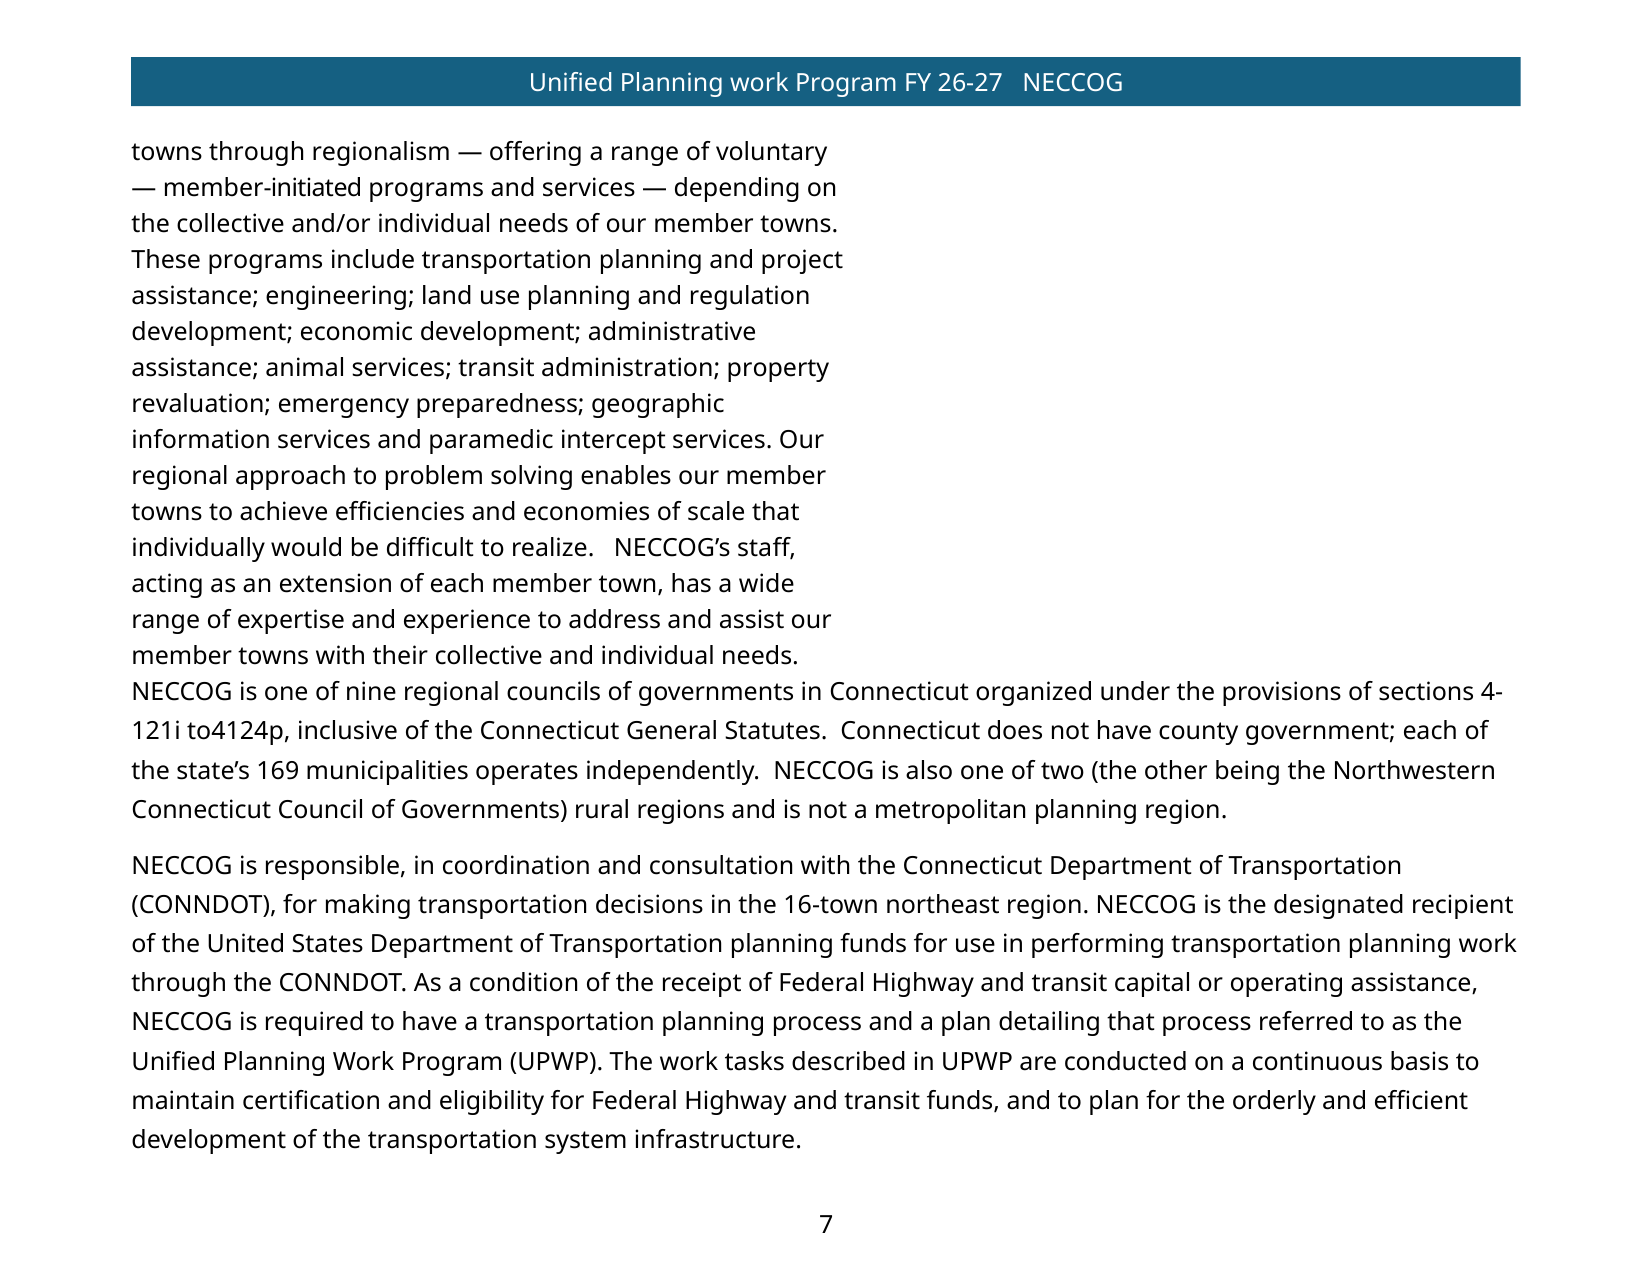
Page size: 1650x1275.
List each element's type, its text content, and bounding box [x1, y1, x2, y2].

text NECCOG is responsible, in coordination and consultation with the Connecticut Department of Transportation (CONNDOT), for making transportation decisions in the 16-town northeast region. NECCOG is the designated recipient of the United States Department of Transportation planning funds for use in performing transportation planning work through the CONNDOT. As a condition of the receipt of Federal Highway and transit capital or operating assistance, NECCOG is required to have a transportation planning process and a plan detailing that process referred to as the Unified Planning Work Program (UPWP). The work tasks described in UPWP are conducted on a continuous basis to maintain certification and eligibility for Federal Highway and transit funds, and to plan for the orderly and efficient development of the transportation system infrastructure. [131, 847, 1521, 1156]
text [131, 133, 856, 672]
text NECCOG is one of nine regional councils of governments in Connecticut organized under the provisions of sections 4-121i to4124p, inclusive of the Connecticut General Statutes. Connecticut does not have county government; each of the state’s 169 municipalities operates independently. NECCOG is also one of two (the other being the Northwestern Connecticut Council of Governments) rural regions and is not a metropolitan planning region. [131, 674, 1521, 826]
